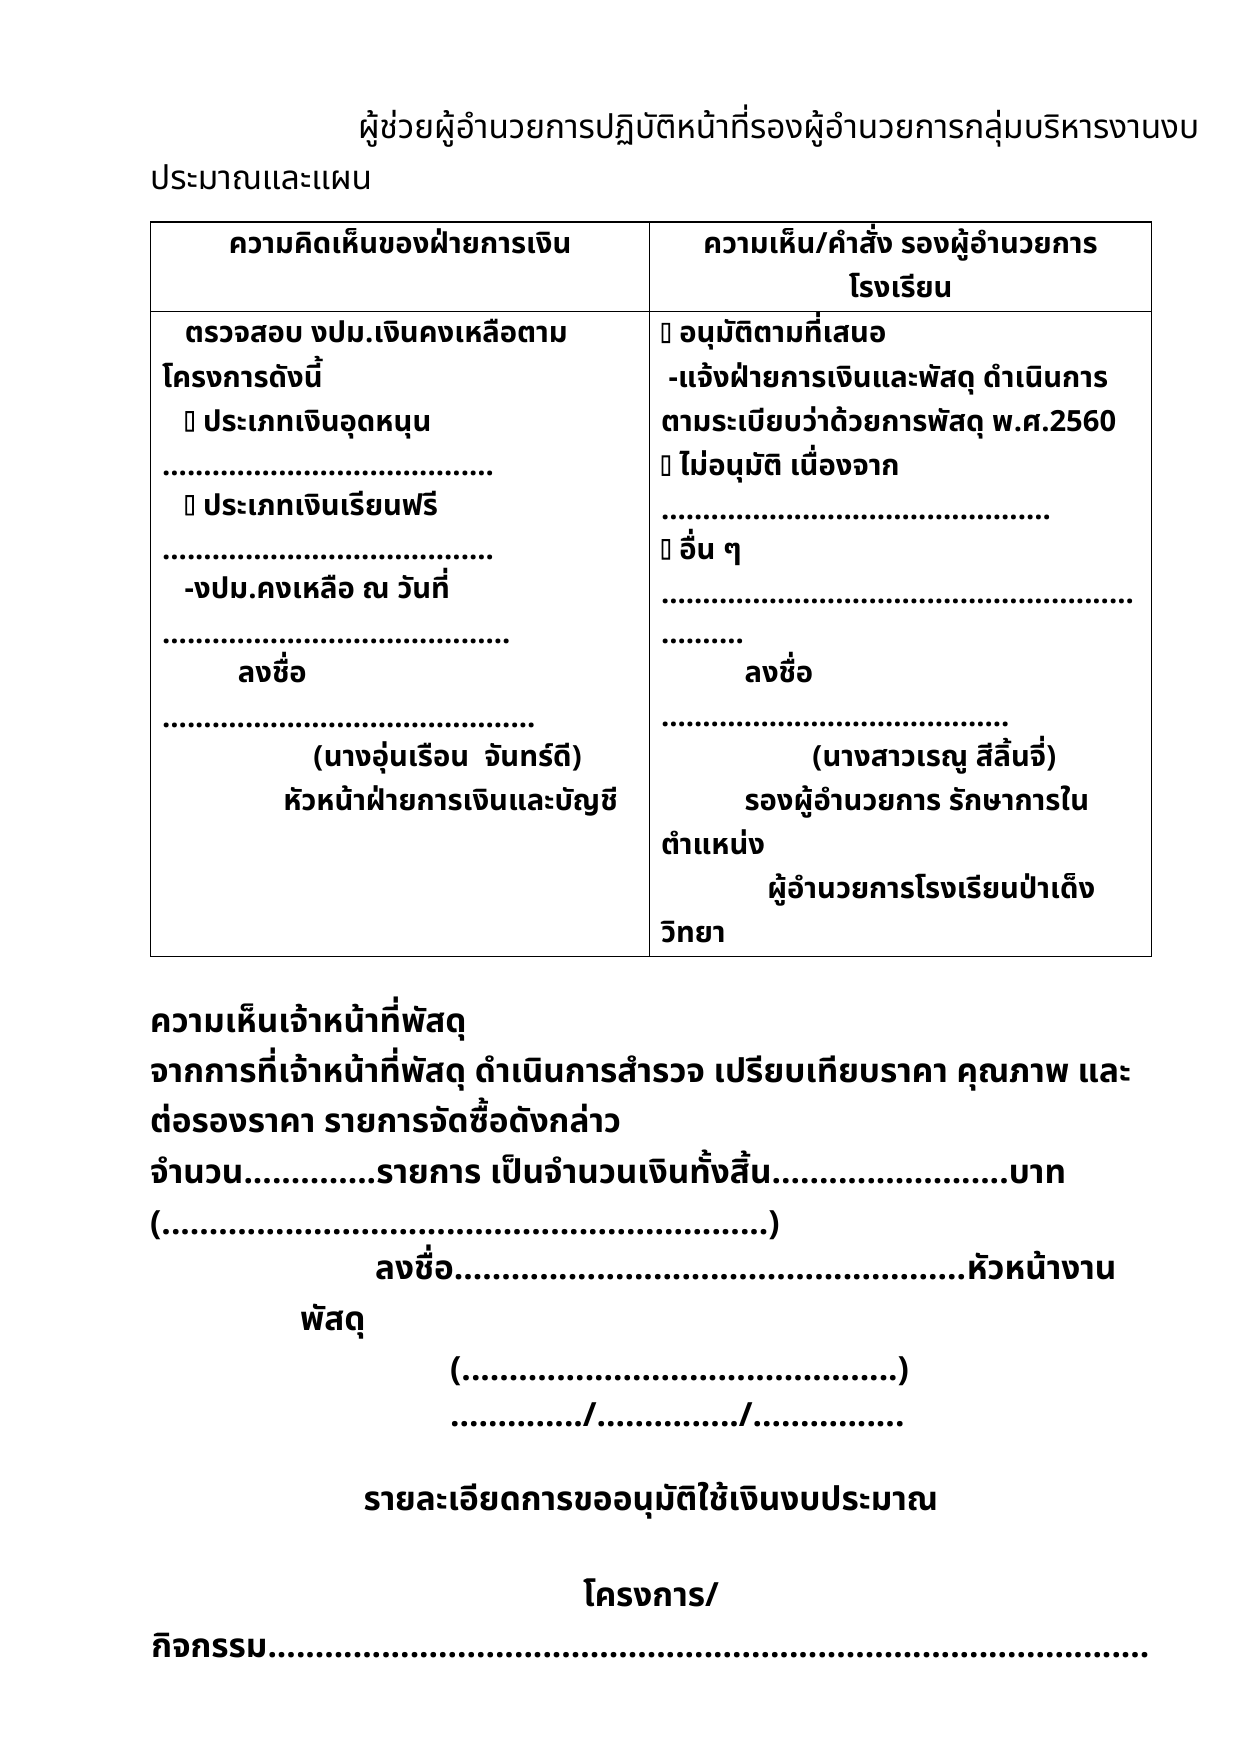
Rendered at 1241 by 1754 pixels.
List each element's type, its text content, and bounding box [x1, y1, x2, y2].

table_cell อนุมัติตามที่เสนอ -แจ้งฝ่ายการเงินและพัสดุ ดำเนินการตามระเบียบว่าด้วยการพัสดุ พ.ศ.2560 ไม่อนุมัติ เนื่องจาก ............................................... อื่น ๆ ................................................................... ลงชื่อ .......................................... (นางสาวเรณู สีลิ้นจี่) รองผู้อำนวยการ รักษาการในตำแหน่ง ผู้อำนวยการโรงเรียนป่าเด็งวิทยา [650, 312, 1151, 956]
text ผู้ช่วยผู้อำนวยการปฏิบัติหน้าที่รองผู้อำนวยการกลุ่มบริหารงานงบประมาณและแผน [150, 103, 1231, 204]
text จำนวน..............รายการ เป็นจำนวนเงินทั้งสิ้น.........................บาท (................................................................) [150, 1148, 1151, 1244]
text ความเห็นเจ้าหน้าที่พัสดุ [150, 997, 1151, 1047]
text โครงการ/กิจกรรม............................................................................................. [150, 1571, 1151, 1672]
text ลงชื่อ......................................................หัวหน้างานพัสดุ [300, 1244, 1151, 1345]
table_cell ตรวจสอบ งปม.เงินคงเหลือตามโครงการดังนี้ ประเภทเงินอุดหนุน ........................................ ประเภทเงินเรียนฟรี ........................................ -งปม.คงเหลือ ณ วันที่ .......................................... ลงชื่อ ............................................. (นางอุ่นเรือน จันทร์ดี) หัวหน้าฝ่ายการเงินและบัญชี [151, 312, 649, 956]
text รายละเอียดการขออนุมัติใช้เงินงบประมาณ [150, 1475, 1151, 1526]
table_header ความคิดเห็นของฝ่ายการเงิน [151, 223, 649, 311]
table_header ความเห็น/คำสั่ง รองผู้อำนวยการโรงเรียน [650, 223, 1151, 311]
text จากการที่เจ้าหน้าที่พัสดุ ดำเนินการสำรวจ เปรียบเทียบราคา คุณภาพ และต่อรองราคา รายการจัดซื้อดังกล่าว [150, 1047, 1151, 1148]
text (..............................................) [375, 1345, 1151, 1390]
text ............../.............../................ [450, 1390, 1151, 1436]
